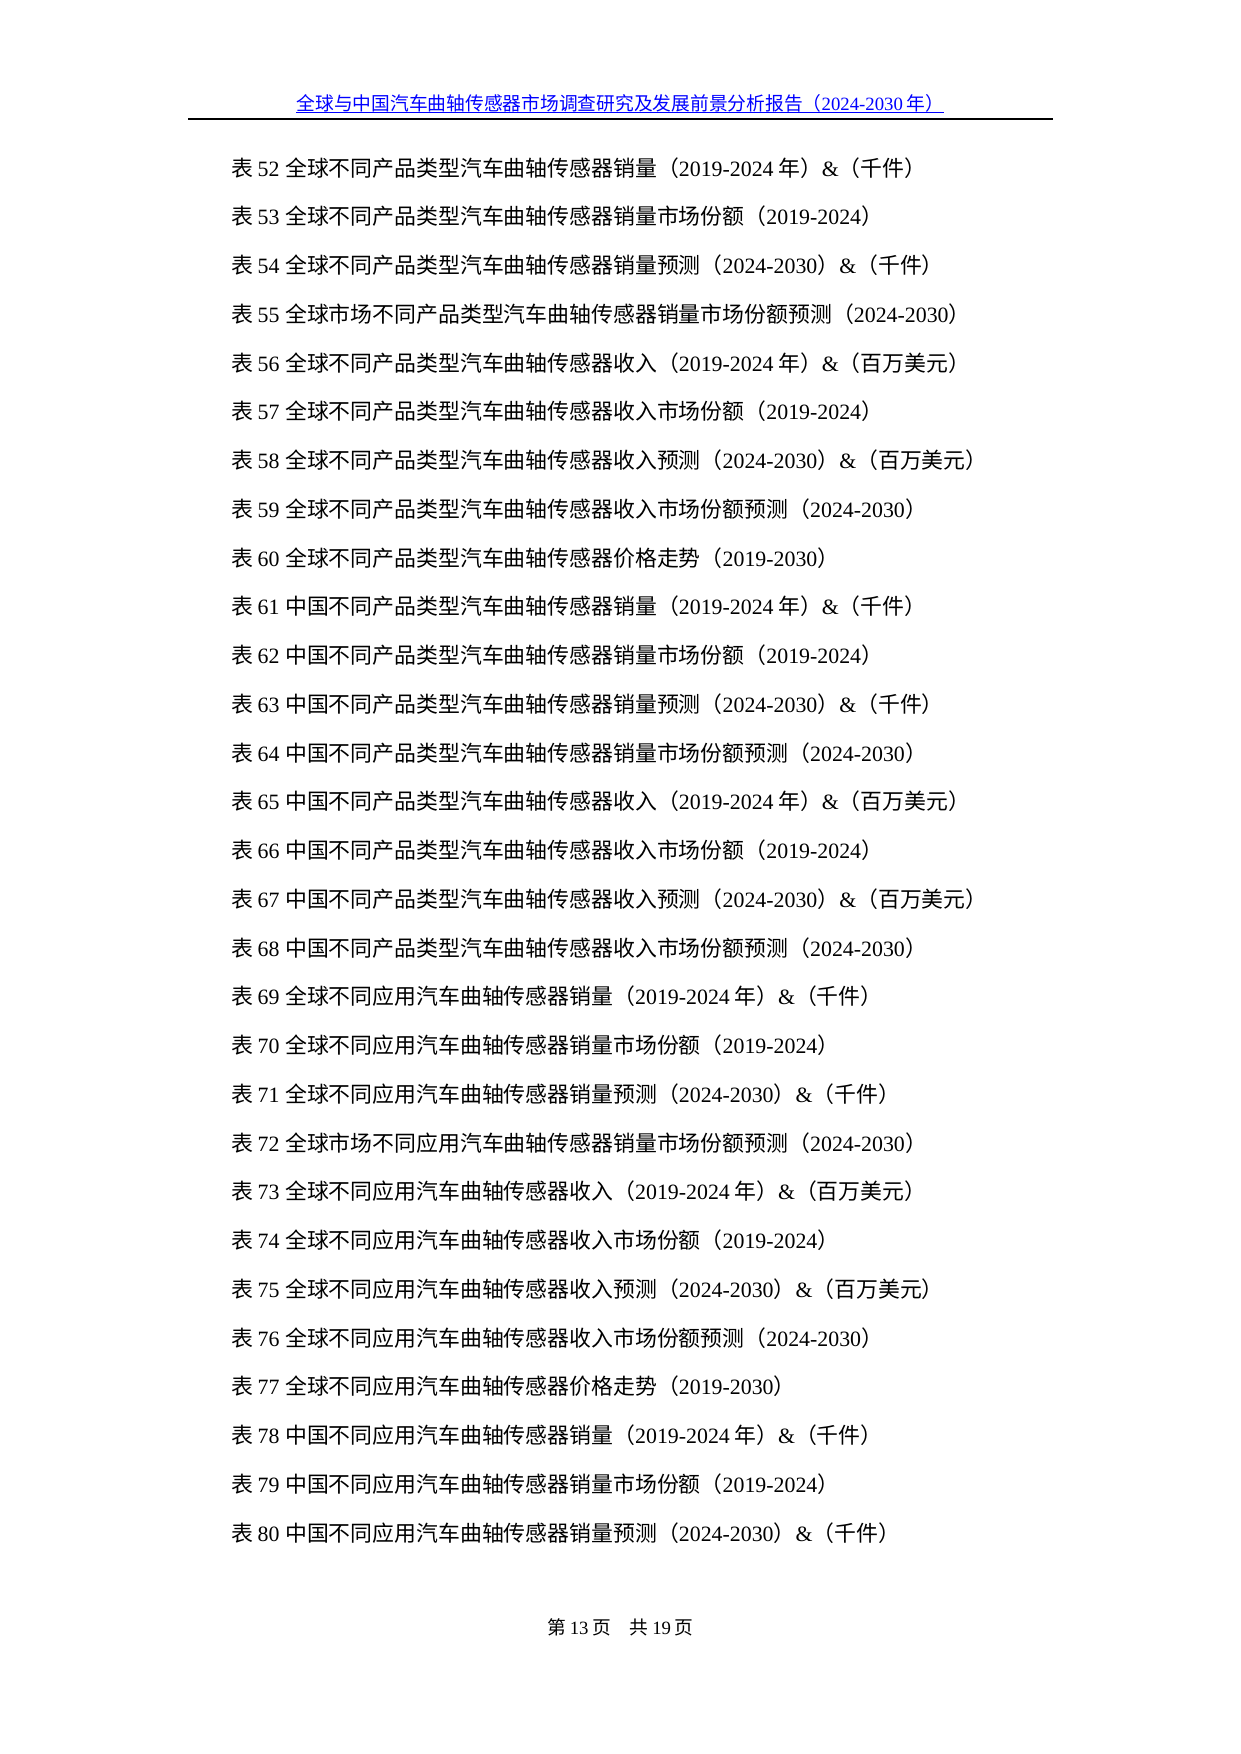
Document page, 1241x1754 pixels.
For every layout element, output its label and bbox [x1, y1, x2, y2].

text [187, 150, 1053, 1548]
